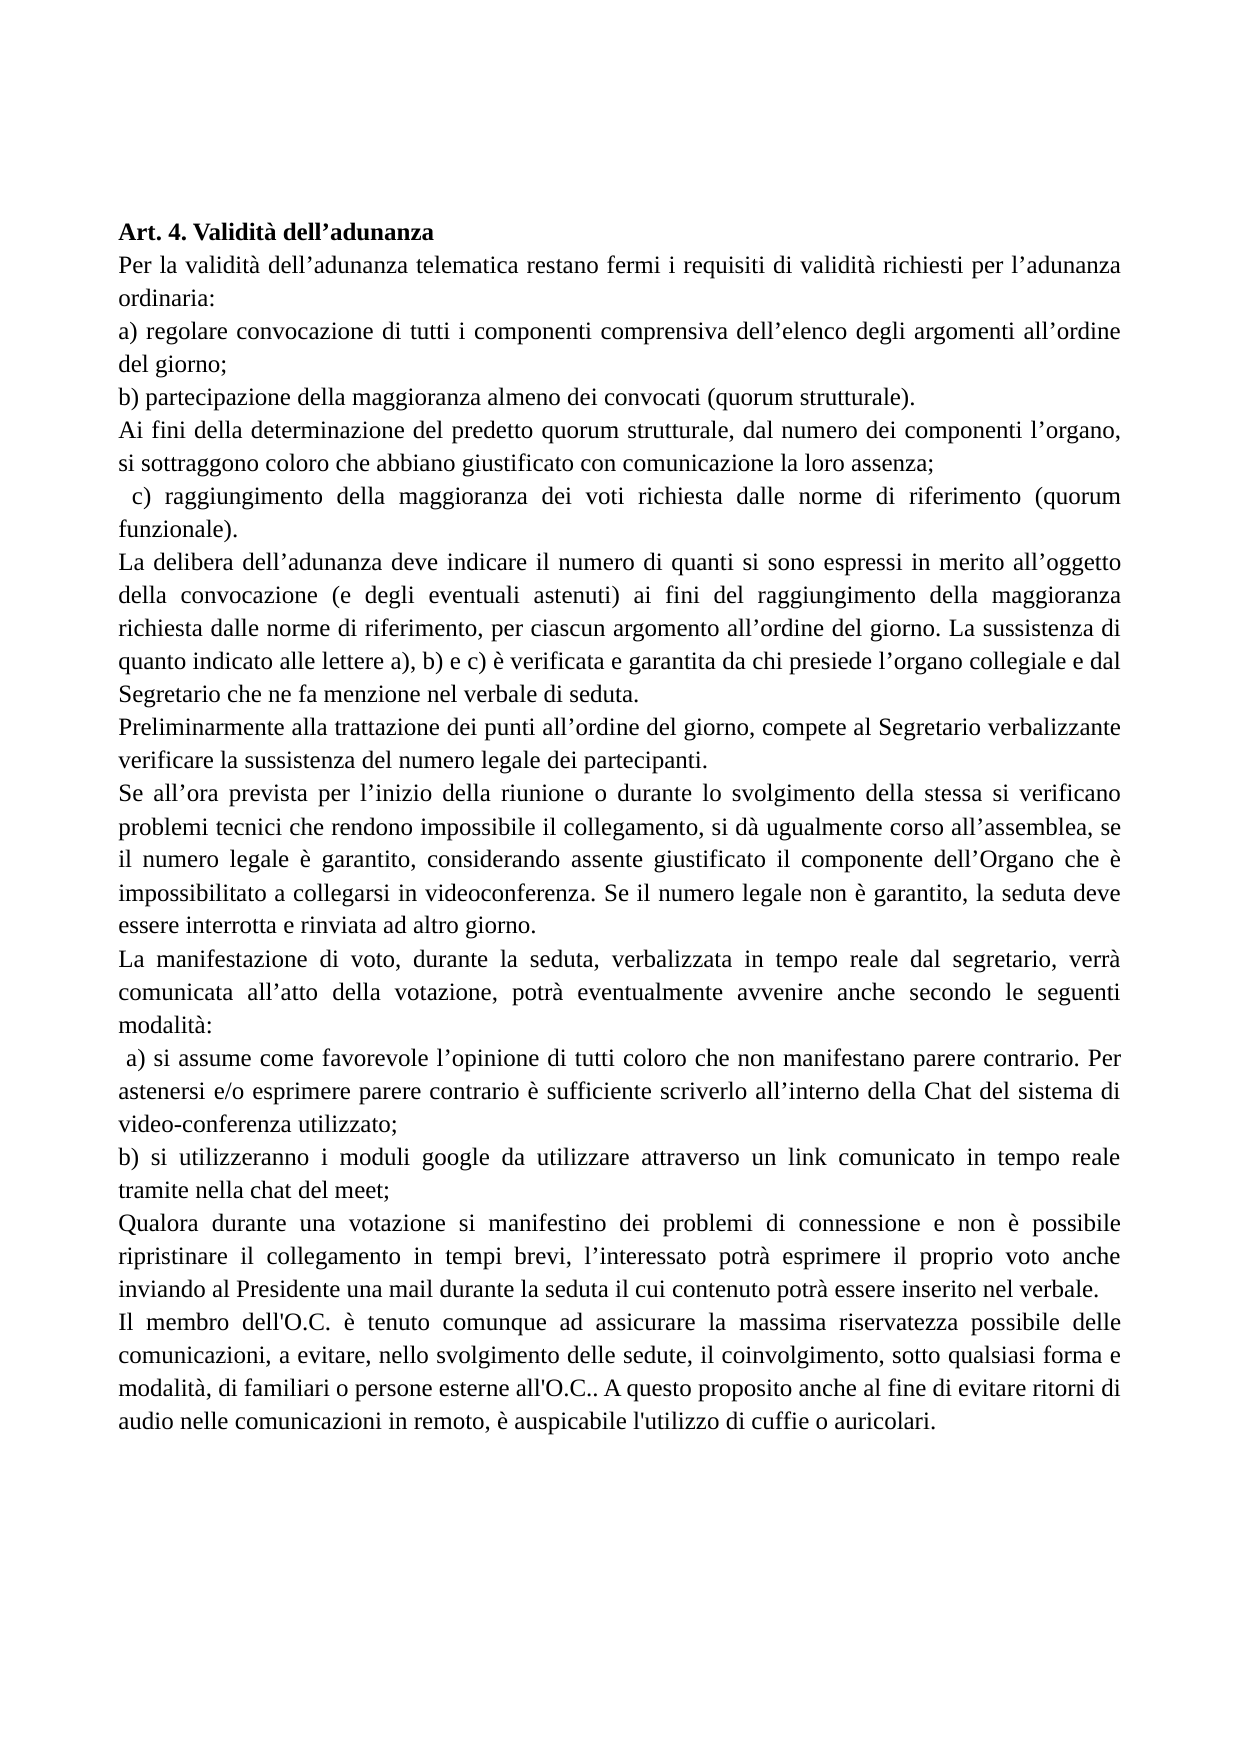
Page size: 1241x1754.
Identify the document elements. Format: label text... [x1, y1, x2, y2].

text Se all’ora prevista per l’inizio della riunione o durante lo svolgimento della stessa si verificano problemi tecnici che rendono impossibile il collegamento, si dà ugualmente corso all’assemblea, se il numero legale è garantito, considerando assente giustificato il componente dell’Organo che è impossibilitato a collegarsi in videoconferenza. Se il numero legale non è garantito, la seduta deve essere interrotta e rinviata ad altro giorno. [118, 778, 1122, 939]
text Il membro dell'O.C. è tenuto comunque ad assicurare la massima riservatezza possibile delle comunicazioni, a evitare, nello svolgimento delle sedute, il coinvolgimento, sotto qualsiasi forma e modalità, di familiari o persone esterne all'O.C.. A questo proposito anche al fine di evitare ritorni di audio nelle comunicazioni in remoto, è auspicabile l'utilizzo di cuffie o auricolari. [118, 1307, 1122, 1435]
text b) si utilizzeranno i moduli google da utilizzare attraverso un link comunicato in tempo reale tramite nella chat del meet; [118, 1142, 1122, 1203]
text La manifestazione di voto, durante la seduta, verbalizzata in tempo reale dal segretario, verrà comunicata all’atto della votazione, potrà eventualmente avvenire anche secondo le seguenti modalità: [118, 944, 1122, 1038]
text Qualora durante una votazione si manifestino dei problemi di connessione e non è possibile ripristinare il collegamento in tempi brevi, l’interessato potrà esprimere il proprio voto anche inviando al Presidente una mail durante la seduta il cui contenuto potrà essere inserito nel verbale. [118, 1208, 1122, 1303]
text Ai fini della determinazione del predetto quorum strutturale, dal numero dei componenti l’organo, si sottraggono coloro che abbiano giustificato con comunicazione la loro assenza; [118, 415, 1122, 477]
text c) raggiungimento della maggioranza dei voti richiesta dalle norme di riferimento (quorum funzionale). [118, 481, 1122, 543]
text Per la validità dell’adunanza telematica restano fermi i requisiti di validità richiesti per l’adunanza ordinaria: [118, 250, 1122, 312]
text a) si assume come favorevole l’opinione di tutti coloro che non manifestano parere contrario. Per astenersi e/o esprimere parere contrario è sufficiente scriverlo all’interno della Chat del sistema di video-conferenza utilizzato; [118, 1043, 1122, 1137]
text Art. 4. Validità dell’adunanza [118, 217, 1122, 246]
text a) regolare convocazione di tutti i componenti comprensiva dell’elenco degli argomenti all’ordine del giorno; [118, 316, 1122, 378]
text b) partecipazione della maggioranza almeno dei convocati (quorum strutturale). [118, 382, 1122, 411]
text La delibera dell’adunanza deve indicare il numero di quanti si sono espressi in merito all’oggetto della convocazione (e degli eventuali astenuti) ai fini del raggiungimento della maggioranza richiesta dalle norme di riferimento, per ciascun argomento all’ordine del giorno. La sussistenza di quanto indicato alle lettere a), b) e c) è verificata e garantita da chi presiede l’organo collegiale e dal Segretario che ne fa menzione nel verbale di seduta. [118, 547, 1122, 708]
text Preliminarmente alla trattazione dei punti all’ordine del giorno, compete al Segretario verbalizzante verificare la sussistenza del numero legale dei partecipanti. [118, 712, 1122, 774]
